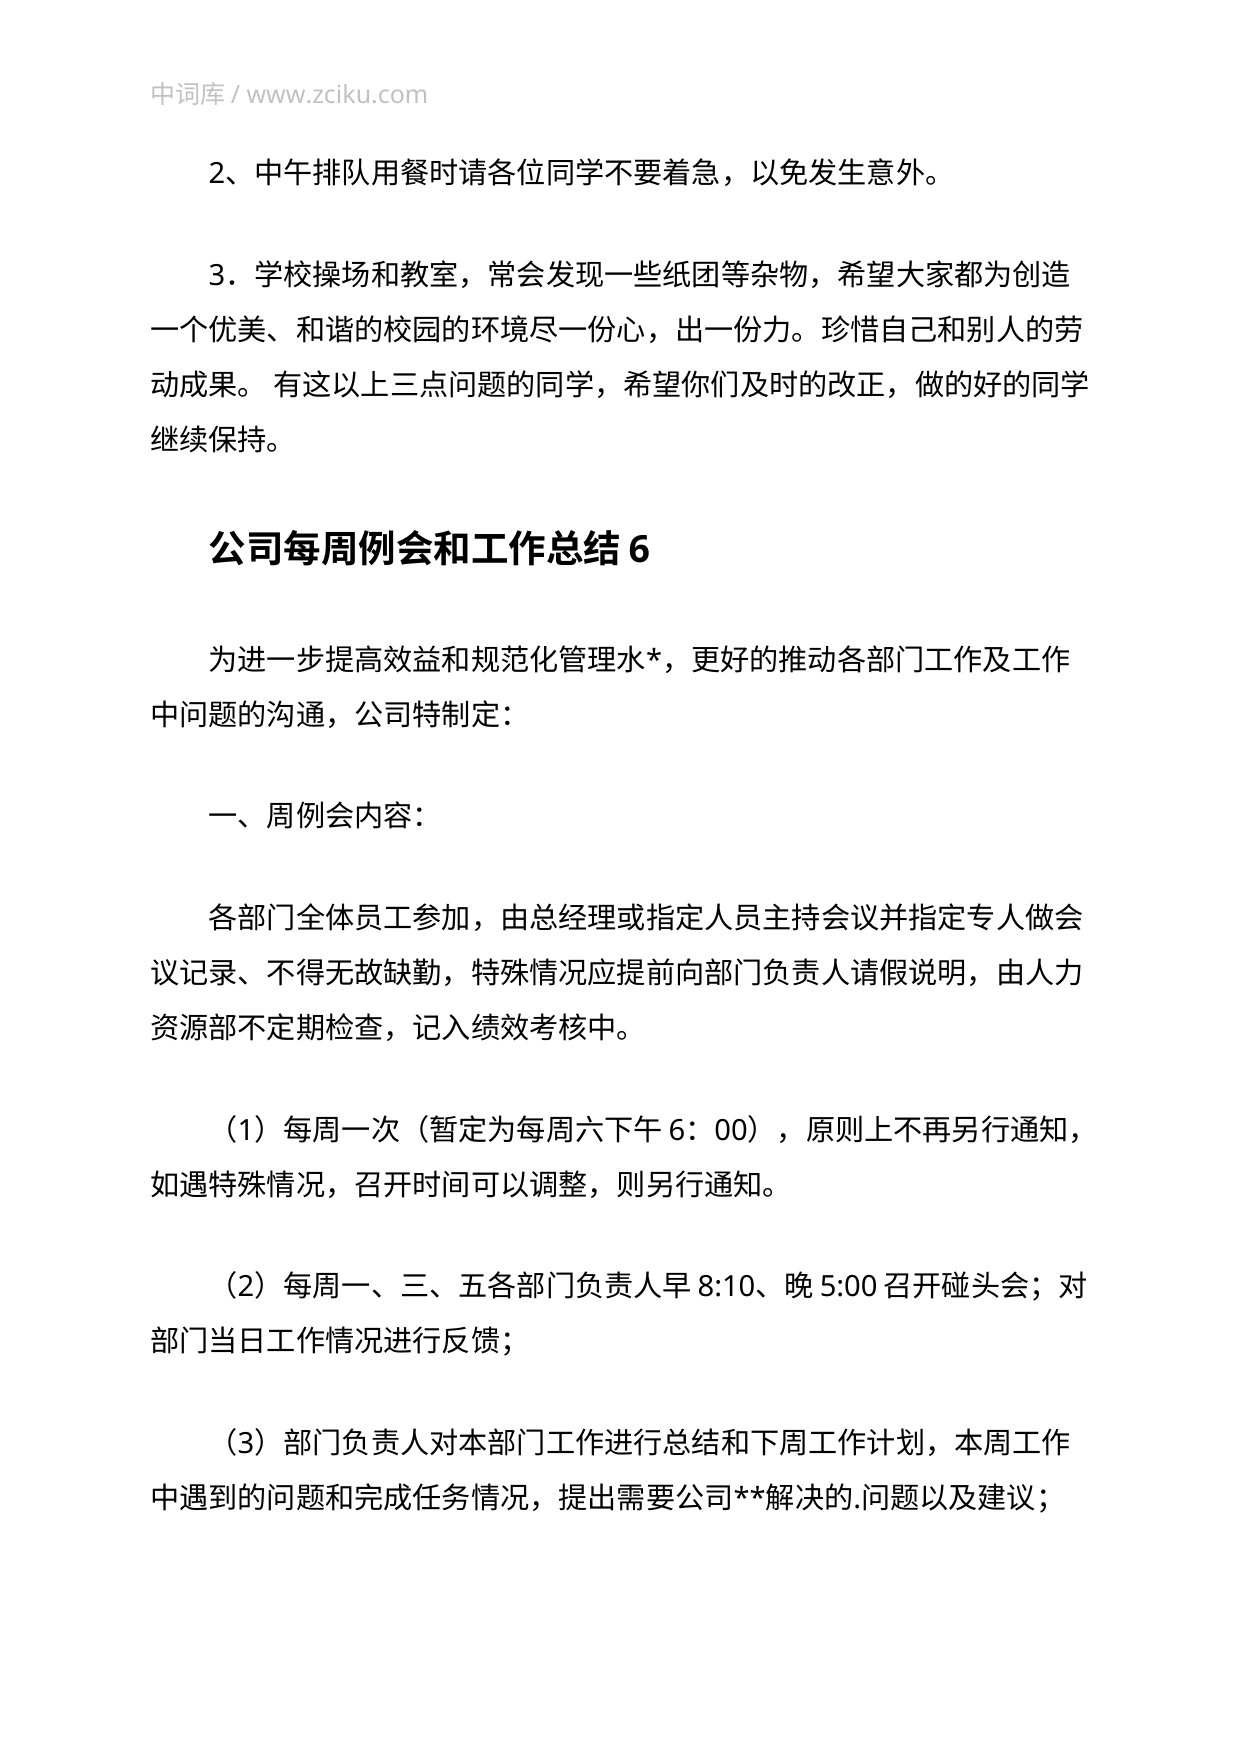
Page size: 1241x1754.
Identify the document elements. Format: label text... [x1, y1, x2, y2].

text 各部门全体员工参加，由总经理或指定人员主持会议并指定专人做会议记录、不得无故缺勤，特殊情况应提前向部门负责人请假说明，由人力资源部不定期检查，记入绩效考核中。 [150, 895, 1090, 1047]
text 为进一步提高效益和规范化管理水*，更好的推动各部门工作及工作中问题的沟通，公司特制定： [150, 636, 1090, 733]
text 2、中午排队用餐时请各位同学不要着急，以免发生意外。 [150, 150, 1090, 192]
text 公司每周例会和工作总结6 [150, 518, 1090, 573]
text 3．学校操场和教室，常会发现一些纸团等杂物，希望大家都为创造一个优美、和谐的校园的环境尽一份心，出一份力。珍惜自己和别人的劳动成果。 有这以上三点问题的同学，希望你们及时的改正，做的好的同学继续保持。 [150, 252, 1090, 459]
text （1）每周一次（暂定为每周六下午6：00），原则上不再另行通知，如遇特殊情况，召开时间可以调整，则另行通知。 [150, 1106, 1090, 1203]
text （2）每周一、三、五各部门负责人早8:10、晚5:00召开碰头会；对部门当日工作情况进行反馈； [150, 1263, 1090, 1360]
text （3）部门负责人对本部门工作进行总结和下周工作计划，本周工作中遇到的问题和完成任务情况，提出需要公司**解决的.问题以及建议； [150, 1420, 1090, 1517]
text 一、周例会内容： [150, 793, 1090, 835]
